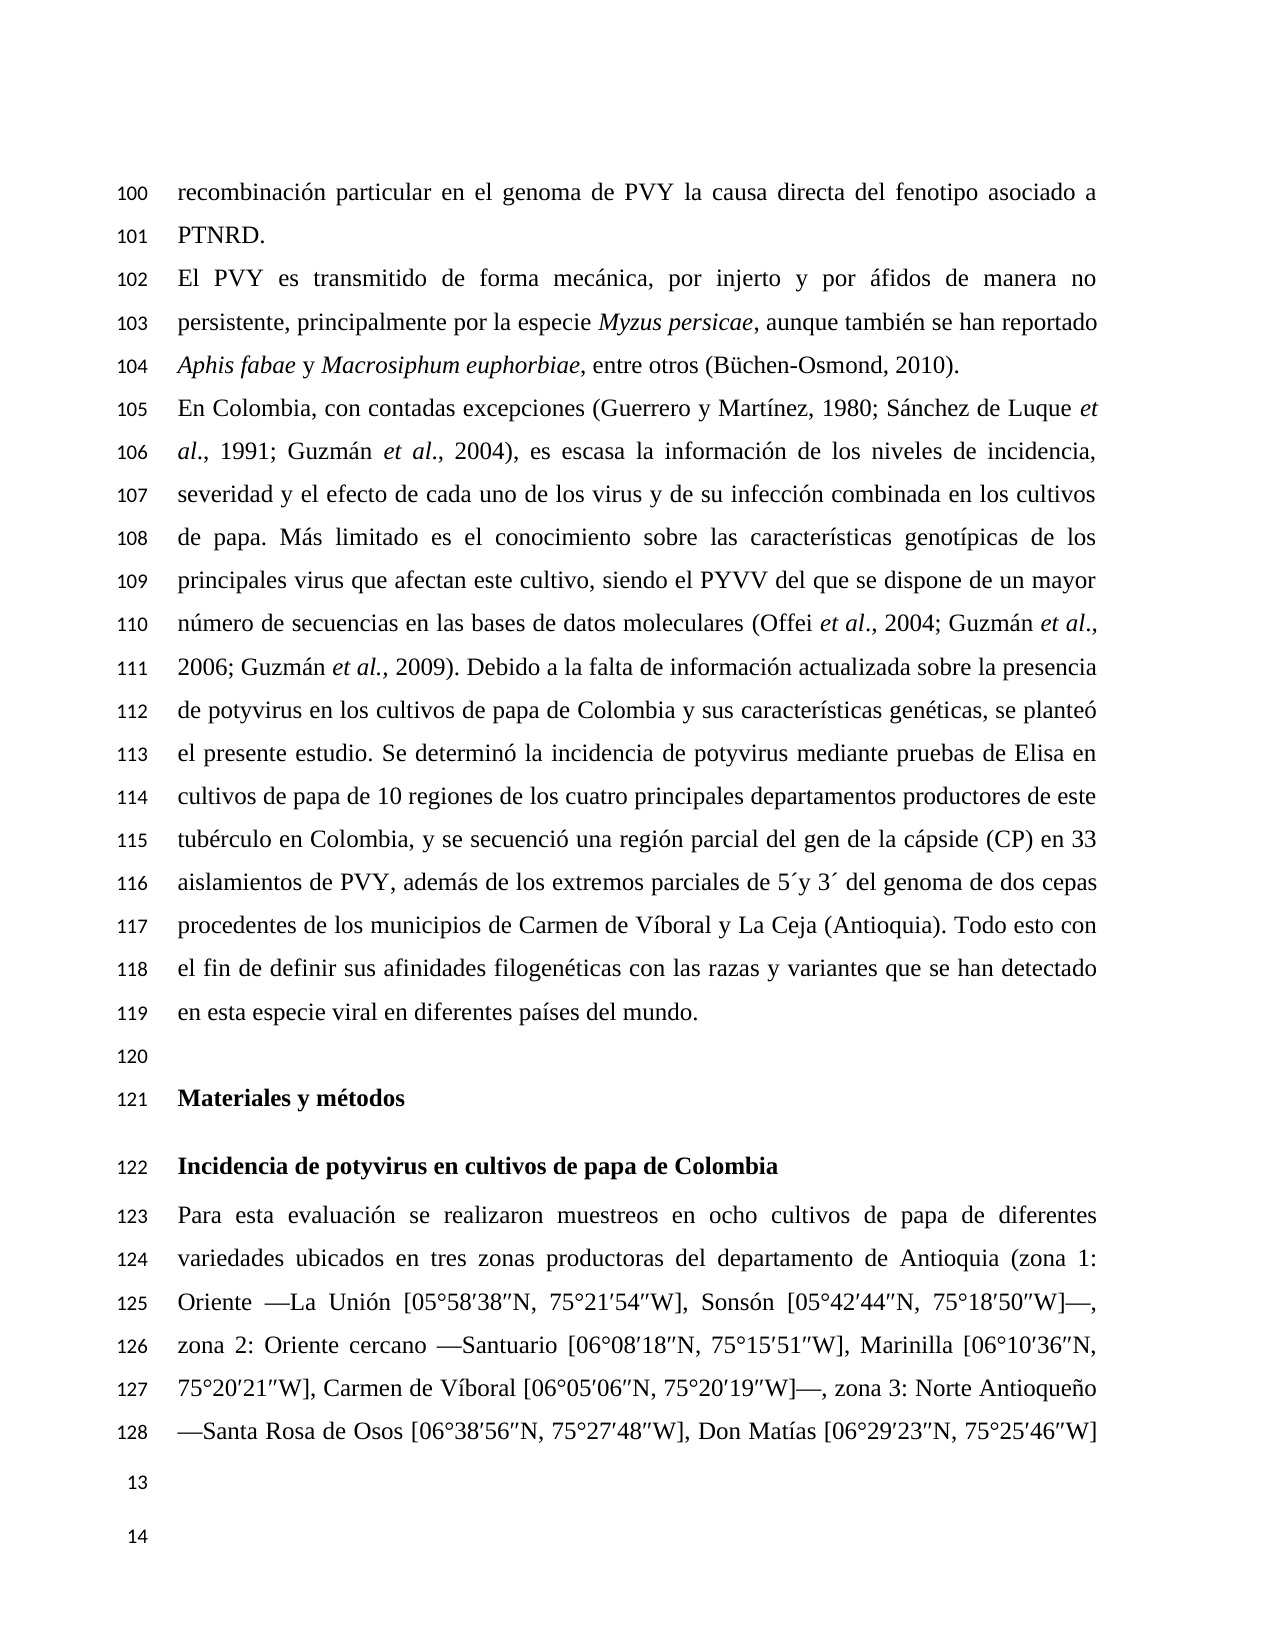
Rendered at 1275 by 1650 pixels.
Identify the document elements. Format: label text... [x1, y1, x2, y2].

subtitle Incidencia de potyvirus en cultivos de papa de Colombia [177, 1151, 1098, 1180]
text En Colombia, con contadas excepciones (Guerrero y Martínez, 1980; Sánchez de Luque et al., 1991; Guzmán et al., 2004), es escasa la información de los niveles de incidencia, severidad y el efecto de cada uno de los virus y de su infección combinada en los cultivos de papa. Más limitado es el conocimiento sobre las características genotípicas de los principales virus que afectan este cultivo, siendo el PYVV del que se dispone de un mayor número de secuencias en las bases de datos moleculares (Offei et al., 2004; Guzmán et al., 2006; Guzmán et al., 2009). Debido a la falta de información actualizada sobre la presencia de potyvirus en los cultivos de papa de Colombia y sus características genéticas, se planteó el presente estudio. Se determinó la incidencia de potyvirus mediante pruebas de Elisa en cultivos de papa de 10 regiones de los cuatro principales departamentos productores de este tubérculo en Colombia, y se secuenció una región parcial del gen de la cápside (CP) en 33 aislamientos de PVY, además de los extremos parciales de 5´y 3´ del genoma de dos cepas procedentes de los municipios de Carmen de Víboral y La Ceja (Antioquia). Todo esto con el fin de definir sus afinidades filogenéticas con las razas y variantes que se han detectado en esta especie viral en diferentes países del mundo. [177, 393, 1098, 1025]
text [177, 1200, 1098, 1445]
text Materiales y métodos [177, 1083, 1098, 1112]
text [177, 177, 1098, 249]
text El PVY es transmitido de forma mecánica, por injerto y por áfidos de manera no persistente, principalmente por la especie Myzus persicae, aunque también se han reportado Aphis fabae y Macrosiphum euphorbiae, entre otros (Büchen-Osmond, 2010). [177, 263, 1098, 378]
